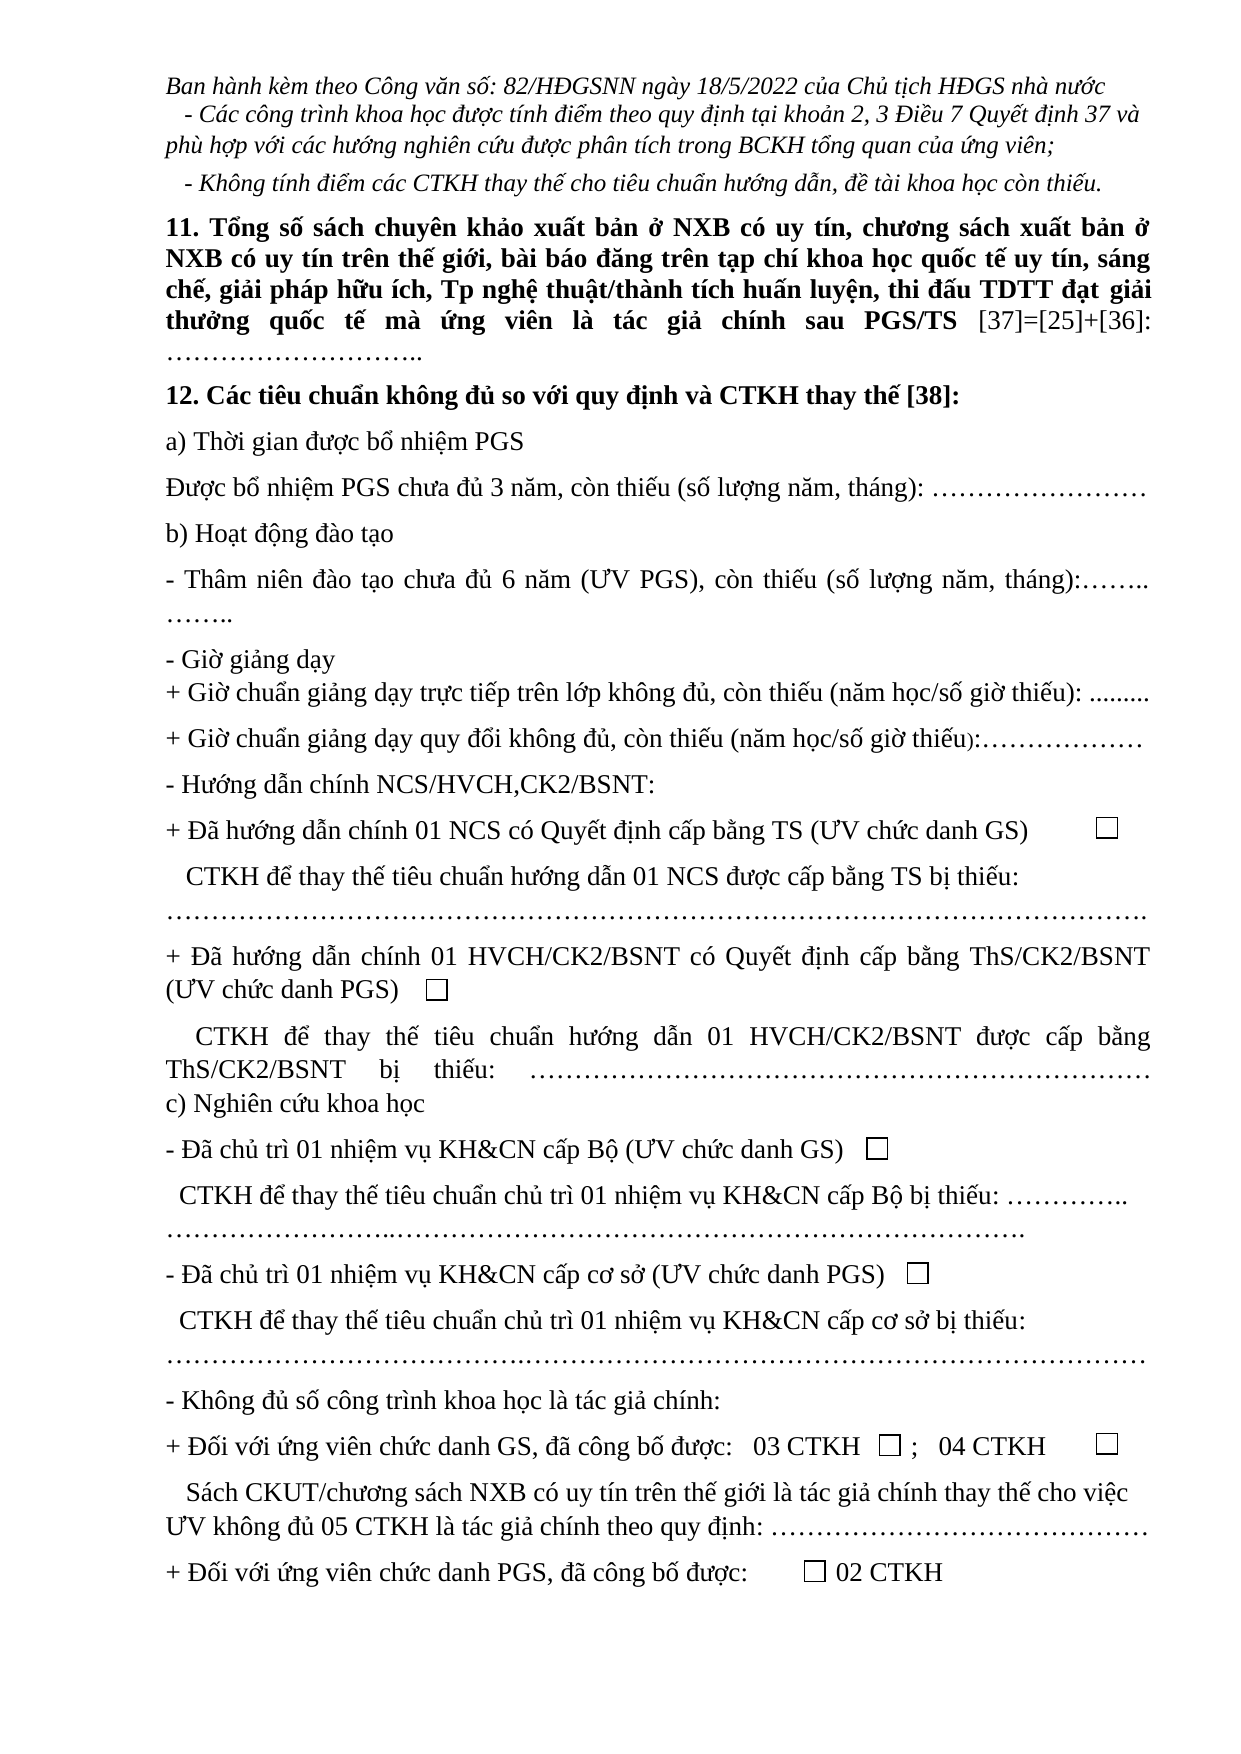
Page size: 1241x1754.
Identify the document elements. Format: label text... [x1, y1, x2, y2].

text - Đã chủ trì 01 nhiệm vụ KH&CN cấp Bộ (ƯV chức danh GS) [165, 1133, 1152, 1164]
text + Giờ chuẩn giảng dạy quy đổi không đủ, còn thiếu (năm học/số giờ thiếu):……………… [165, 722, 1152, 753]
text - Hướng dẫn chính NCS/HVCH,CK2/BSNT: [165, 768, 1152, 799]
text CTKH để thay thế tiêu chuẩn hướng dẫn 01 NCS được cấp bằng TS bị thiếu: ………………………………………………………………………………………………. [165, 860, 1152, 925]
text - Không đủ số công trình khoa học là tác giả chính: [165, 1384, 1152, 1415]
text + Đã hướng dẫn chính 01 NCS có Quyết định cấp bằng TS (ƯV chức danh GS) [165, 814, 1152, 846]
text 12. Các tiêu chuẩn không đủ so với quy định và CTKH thay thế [38]: [165, 379, 1152, 410]
text CTKH để thay thế tiêu chuẩn chủ trì 01 nhiệm vụ KH&CN cấp Bộ bị thiếu: …………..……………………..……………………………………………………………. [165, 1179, 1152, 1243]
text - Các công trình khoa học được tính điểm theo quy định tại khoản 2, 3 Điều 7 Quyết định 37 và phù hợp với các hướng nghiên cứu được phân tích trong BCKH tổng quan của ứng viên; [165, 99, 1152, 158]
text - Đã chủ trì 01 nhiệm vụ KH&CN cấp cơ sở (ƯV chức danh PGS) [165, 1258, 1152, 1289]
text Được bổ nhiệm PGS chưa đủ 3 năm, còn thiếu (số lượng năm, tháng): …………………… [165, 471, 1152, 502]
text CTKH để thay thế tiêu chuẩn chủ trì 01 nhiệm vụ KH&CN cấp cơ sở bị thiếu: ………………………………….…………………………………………………………… [165, 1304, 1152, 1369]
text + Đối với ứng viên chức danh PGS, đã công bố được: 02 CTKH [165, 1556, 1152, 1587]
text b) Hoạt động đào tạo [165, 517, 1152, 548]
text + Đã hướng dẫn chính 01 HVCH/CK2/BSNT có Quyết định cấp bằng ThS/CK2/BSNT (ƯV chức danh PGS) [165, 940, 1152, 1005]
text 11. Tổng số sách chuyên khảo xuất bản ở NXB có uy tín, chương sách xuất bản ở NXB có uy tín trên thế giới, bài báo đăng trên tạp chí khoa học quốc tế uy tín, sáng chế, giải pháp hữu ích, Tp nghệ thuật/thành tích huấn luyện, thi đấu TDTT đạt giải thưởng quốc tế mà ứng viên là tác giả chính sau PGS/TS [37]=[25]+[36]: ……………………….. [165, 211, 1152, 366]
text + Đối với ứng viên chức danh GS, đã công bố được: 03 CTKH ; 04 CTKH [165, 1430, 1152, 1461]
text CTKH để thay thế tiêu chuẩn hướng dẫn 01 HVCH/CK2/BSNT được cấp bằng ThS/CK2/BSNT bị thiếu: …………………………………………………………… c) Nghiên cứu khoa học [165, 1019, 1152, 1118]
text a) Thời gian được bổ nhiệm PGS [165, 425, 1152, 456]
text Sách CKUT/chương sách NXB có uy tín trên thế giới là tác giả chính thay thế cho việc ƯV không đủ 05 CTKH là tác giả chính theo quy định: …………………………………… [165, 1476, 1152, 1541]
text - Giờ giảng dạy + Giờ chuẩn giảng dạy trực tiếp trên lớp không đủ, còn thiếu (năm học/số giờ thiếu): ......... [165, 643, 1152, 707]
text - Thâm niên đào tạo chưa đủ 6 năm (ƯV PGS), còn thiếu (số lượng năm, tháng):……..…….. [165, 563, 1152, 628]
text - Không tính điểm các CTKH thay thế cho tiêu chuẩn hướng dẫn, đề tài khoa học còn thiếu. [165, 168, 1152, 197]
